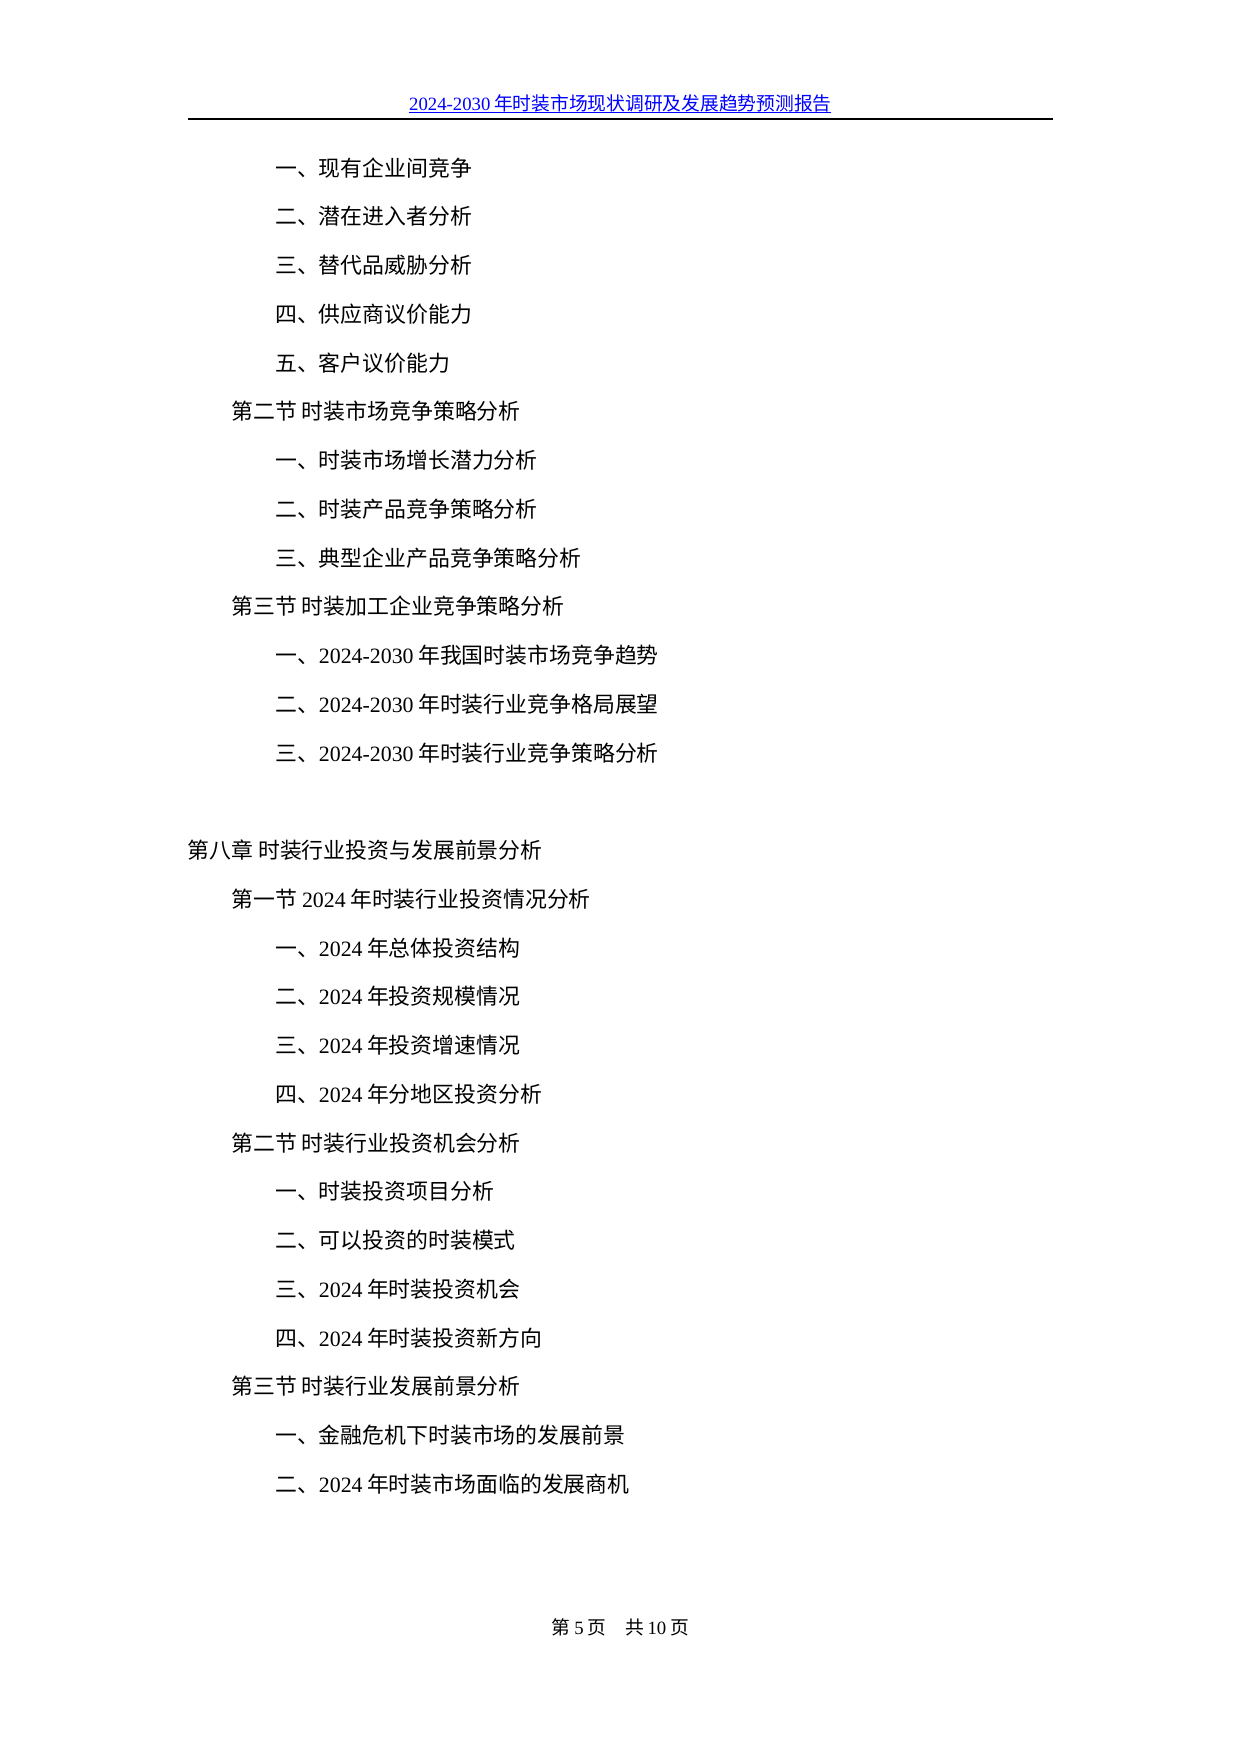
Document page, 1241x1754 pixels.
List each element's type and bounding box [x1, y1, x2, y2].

text [187, 150, 1053, 1499]
